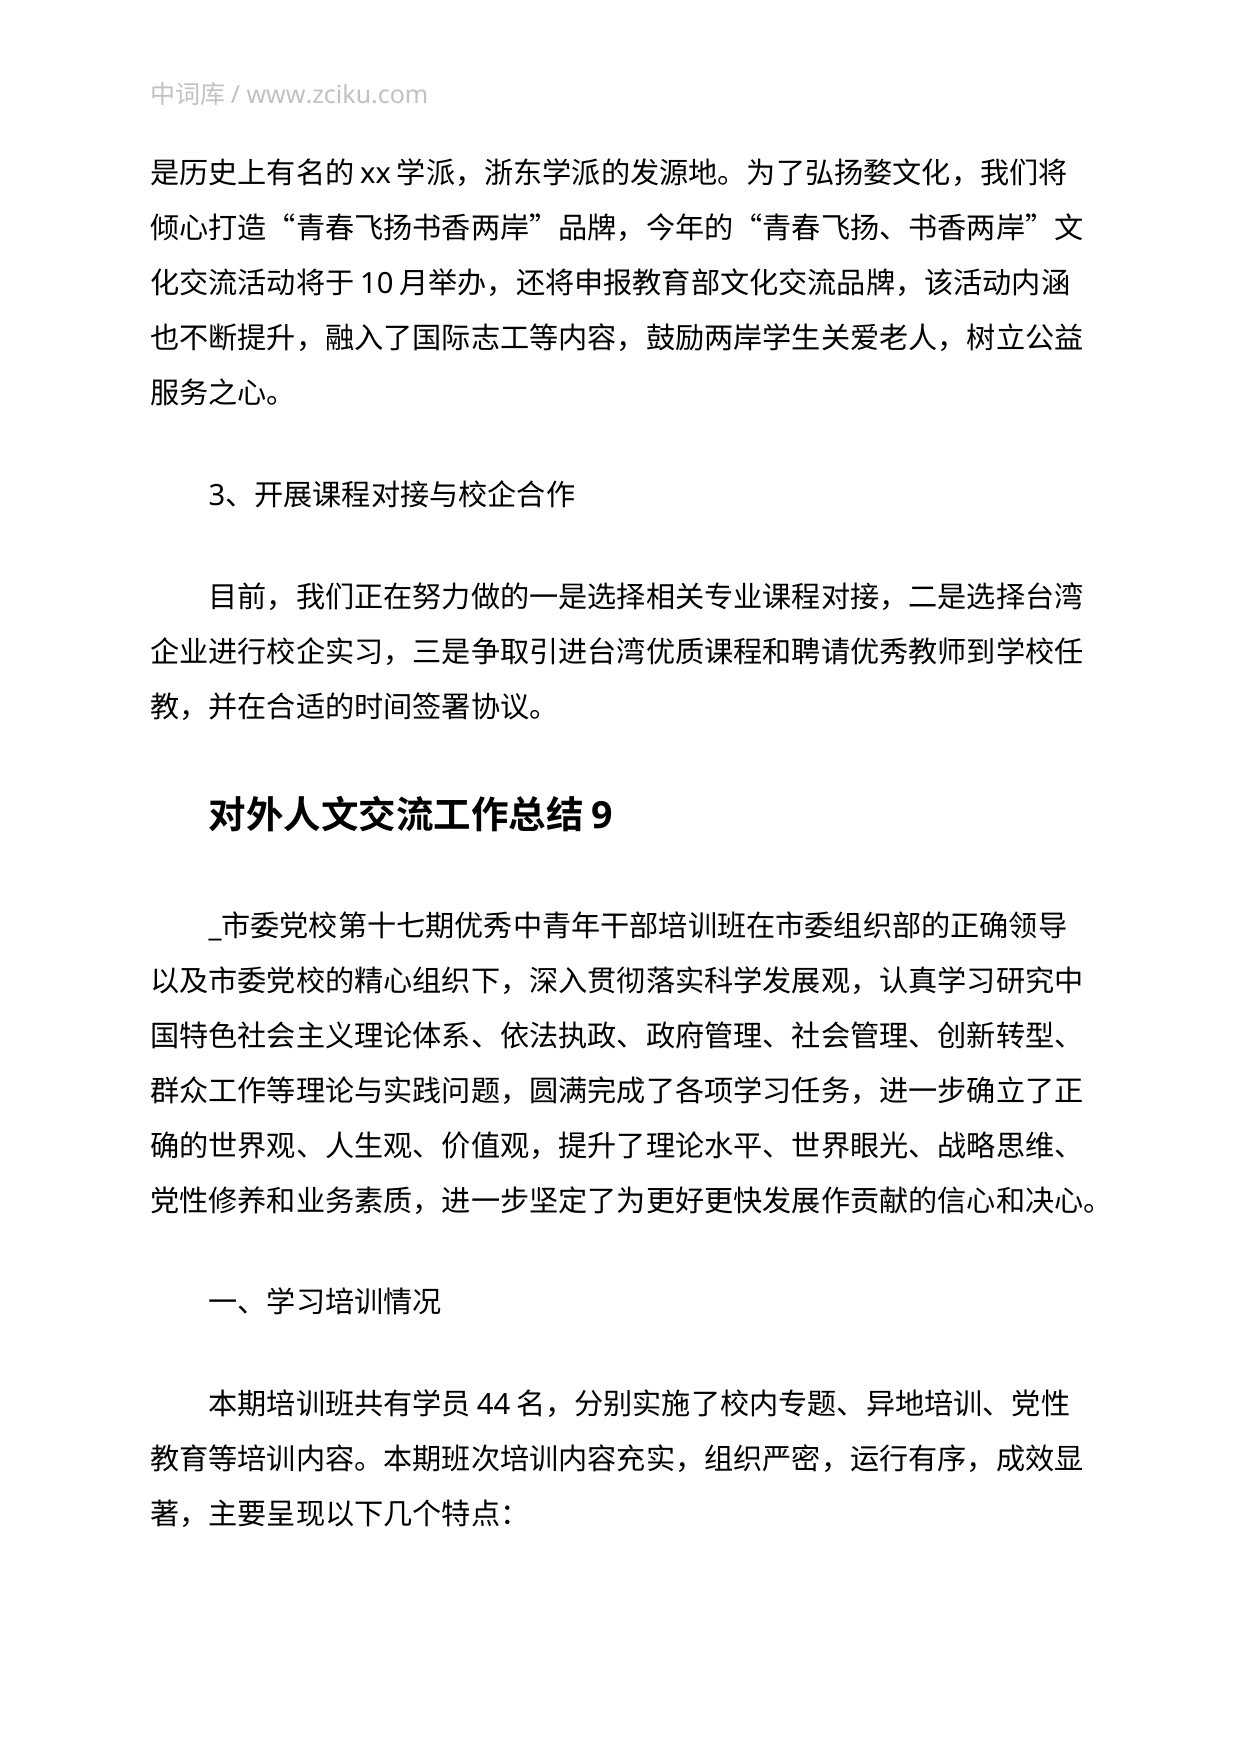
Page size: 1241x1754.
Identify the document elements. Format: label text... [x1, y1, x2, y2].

text 一、学习培训情况 [150, 1279, 1090, 1321]
text 对外人文交流工作总结9 [150, 785, 1090, 839]
text 本期培训班共有学员44名，分别实施了校内专题、异地培训、党性教育等培训内容。本期班次培训内容充实，组织严密，运行有序，成效显著，主要呈现以下几个特点： [150, 1381, 1090, 1533]
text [150, 150, 1090, 412]
text 目前，我们正在努力做的一是选择相关专业课程对接，二是选择台湾企业进行校企实习，三是争取引进台湾优质课程和聘请优秀教师到学校任教，并在合适的时间签署协议。 [150, 573, 1090, 726]
text 3、开展课程对接与校企合作 [150, 472, 1090, 514]
text _市委党校第十七期优秀中青年干部培训班在市委组织部的正确领导以及市委党校的精心组织下，深入贯彻落实科学发展观，认真学习研究中国特色社会主义理论体系、依法执政、政府管理、社会管理、创新转型、群众工作等理论与实践问题，圆满完成了各项学习任务，进一步确立了正确的世界观、人生观、价值观，提升了理论水平、世界眼光、战略思维、党性修养和业务素质，进一步坚定了为更好更快发展作贡献的信心和决心。 [150, 903, 1090, 1219]
